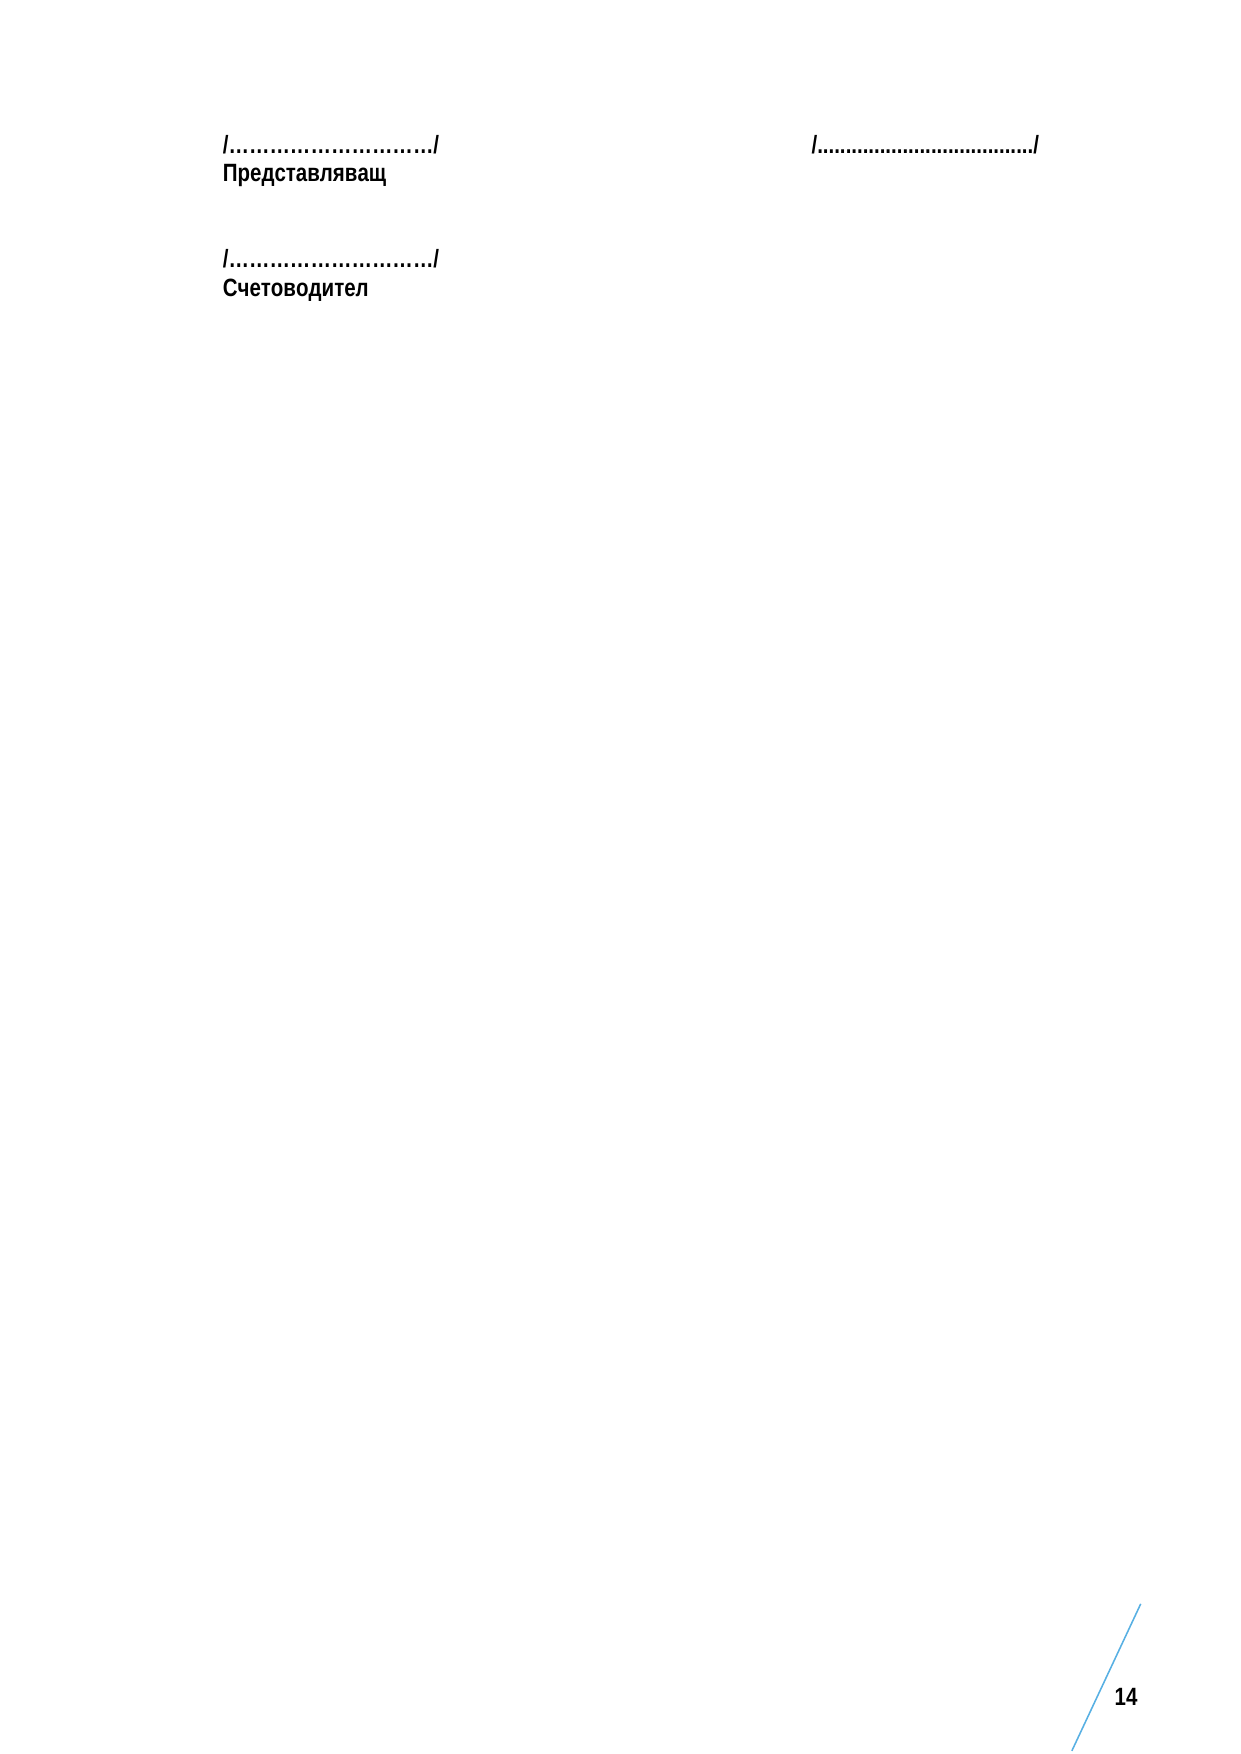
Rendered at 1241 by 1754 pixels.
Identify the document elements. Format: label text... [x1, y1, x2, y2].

text Счетоводител [148, 273, 1092, 301]
text Представляващ [148, 158, 1092, 187]
text /…………………………/ /....................................../ [148, 129, 1092, 158]
text /…………………………/ [148, 244, 1092, 273]
